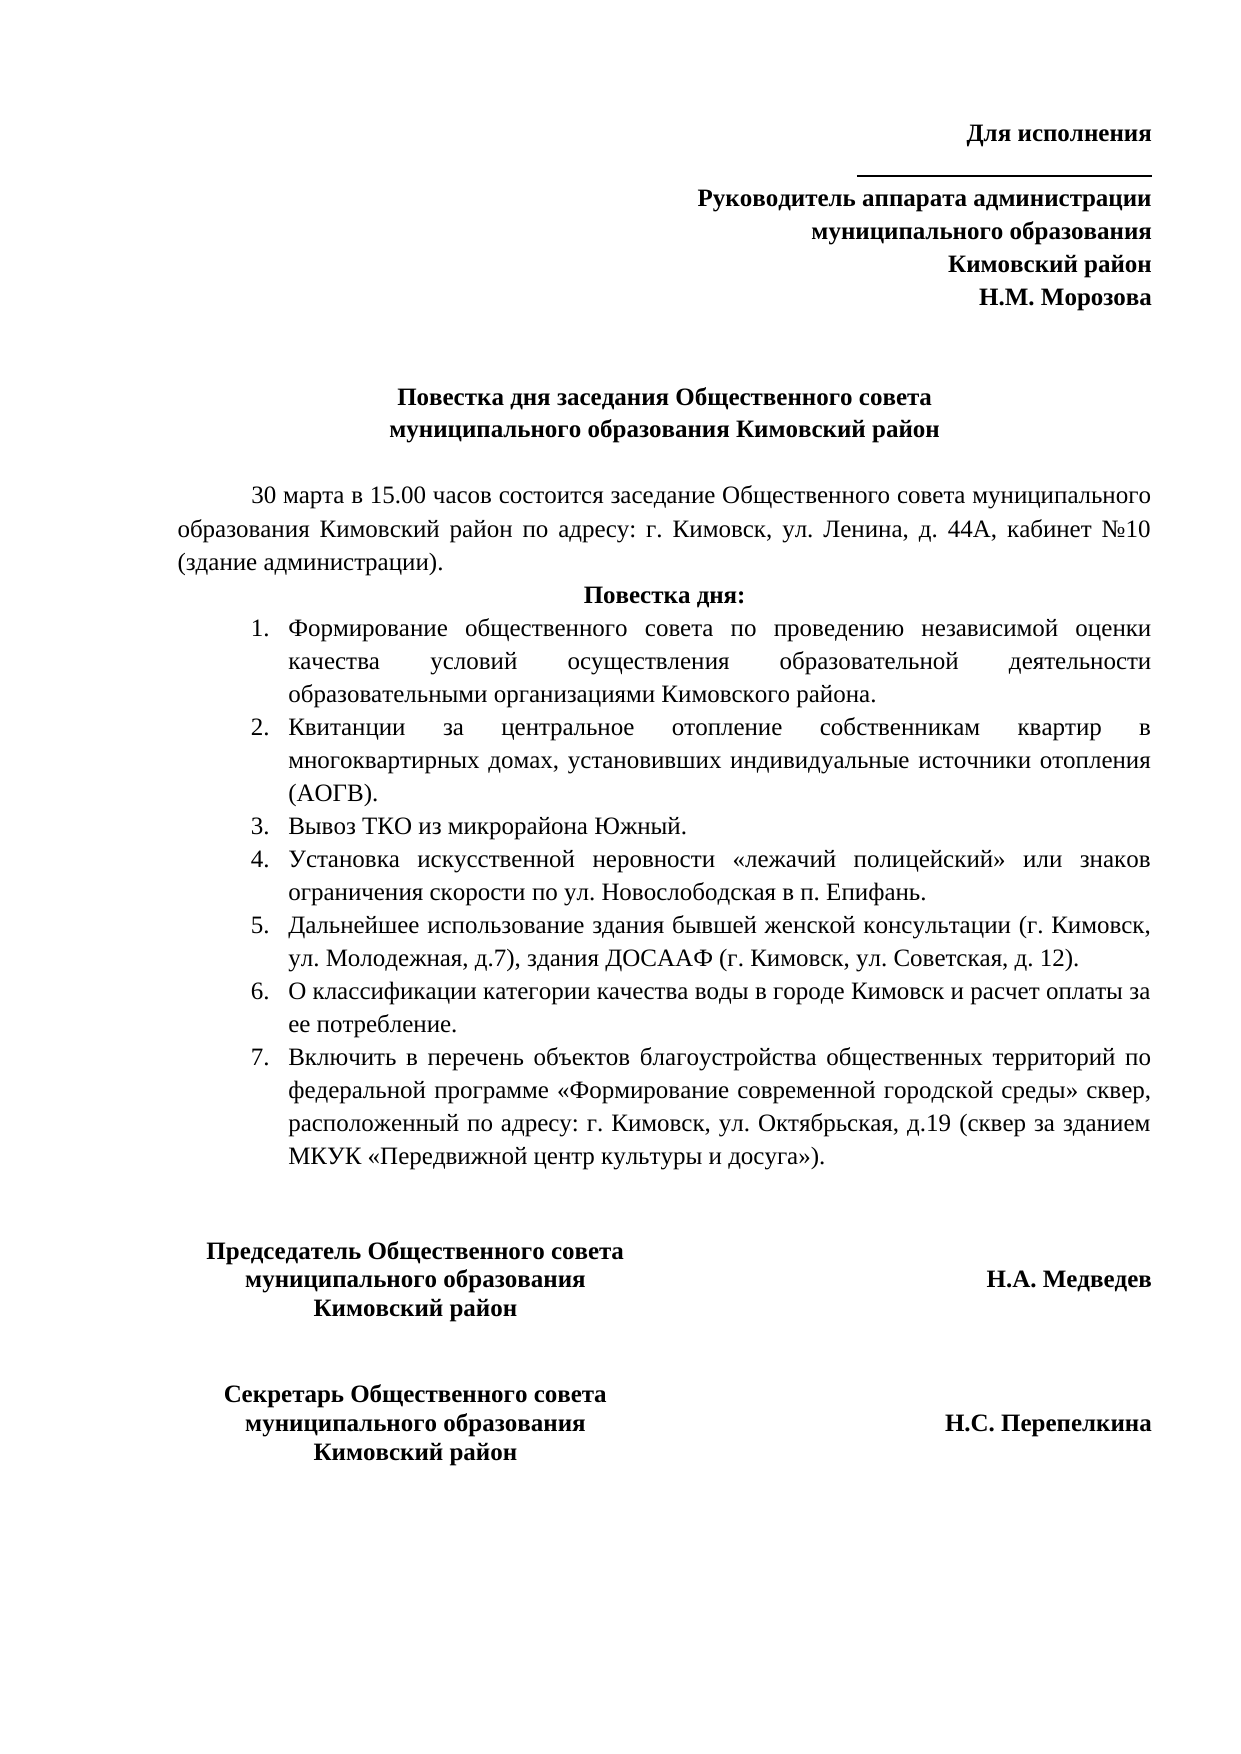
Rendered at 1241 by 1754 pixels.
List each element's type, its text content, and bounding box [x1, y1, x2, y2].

list Вывоз ТКО из микрорайона Южный. [251, 811, 1152, 839]
list Квитанции за центральное отопление собственникам квартир в многоквартирных домах, установивших индивидуальные источники отопления (АОГВ). [251, 712, 1152, 807]
text муниципального образования [177, 216, 1152, 245]
text Повестка дня: [177, 580, 1152, 608]
list Дальнейшее использование здания бывшей женской консультации (г. Кимовск, ул. Молодежная, д.7), здания ДОСААФ (г. Кимовск, ул. Советская, д. 12). [251, 910, 1152, 972]
table_header Председатель Общественного совета муниципального образования Кимовский район [166, 1207, 664, 1351]
text муниципального образования Кимовский район [177, 414, 1152, 443]
text Руководитель аппарата администрации [177, 183, 1152, 212]
list Формирование общественного совета по проведению независимой оценки качества условий осуществления образовательной деятельности образовательными организациями Кимовского района. [251, 613, 1152, 707]
table_cell Н.С. Перепелкина [664, 1351, 1163, 1494]
text 30 марта в 15.00 часов состоится заседание Общественного совета муниципального образования Кимовский район по адресу: г. Кимовск, ул. Ленина, д. 44А, кабинет №10 (здание администрации). [177, 481, 1152, 575]
text Н.М. Морозова [177, 282, 1152, 311]
text Повестка дня заседания Общественного совета [177, 382, 1152, 410]
list Установка искусственной неровности «лежачий полицейский» или знаков ограничения скорости по ул. Новослободская в п. Епифань. [251, 844, 1152, 906]
table_cell Секретарь Общественного совета муниципального образования Кимовский район [166, 1351, 664, 1494]
text Для исполнения [177, 118, 1152, 147]
list Включить в перечень объектов благоустройства общественных территорий по федеральной программе «Формирование современной городской среды» сквер, расположенный по адресу: г. Кимовск, ул. Октябрьская, д.19 (сквер за зданием МКУК «Передвижной центр культуры и досуга»). [251, 1042, 1152, 1170]
text Кимовский район [177, 249, 1152, 278]
list О классификации категории качества воды в городе Кимовск и расчет оплаты за ее потребление. [251, 976, 1152, 1038]
table_header Н.А. Медведев [664, 1207, 1163, 1351]
